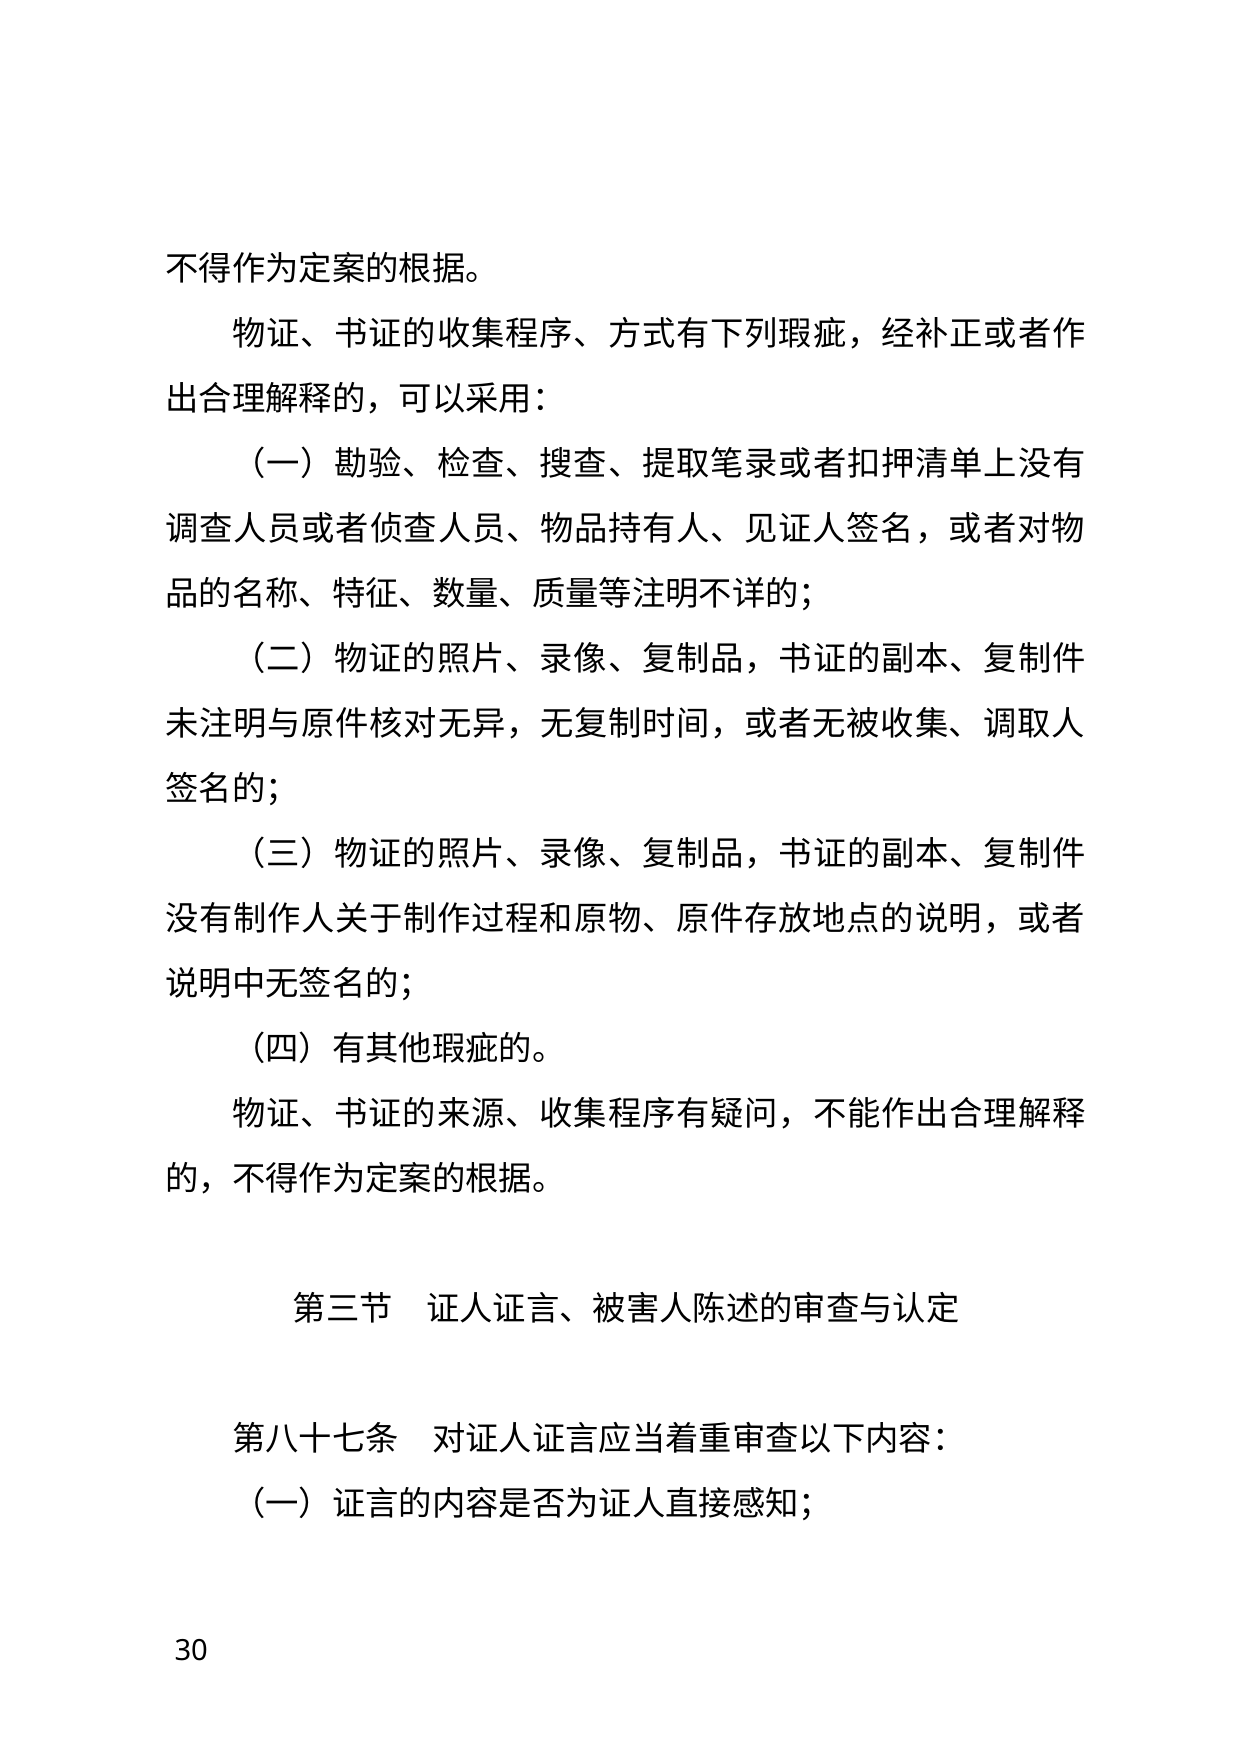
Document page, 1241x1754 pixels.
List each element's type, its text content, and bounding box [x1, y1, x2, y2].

text （二）物证的照片、录像、复制品，书证的副本、复制件未注明与原件核对无异，无复制时间，或者无被收集、调取人签名的； [165, 623, 1087, 818]
text 第三节 证人证言、被害人陈述的审查与认定 [165, 1273, 1087, 1338]
text （一）证言的内容是否为证人直接感知； [165, 1468, 1087, 1533]
text （三）物证的照片、录像、复制品，书证的副本、复制件没有制作人关于制作过程和原物、原件存放地点的说明，或者说明中无签名的； [165, 818, 1087, 1013]
text 物证、书证的来源、收集程序有疑问，不能作出合理解释的，不得作为定案的根据。 [165, 1078, 1087, 1208]
text 物证、书证的收集程序、方式有下列瑕疵，经补正或者作出合理解释的，可以采用： [165, 298, 1087, 428]
text （四）有其他瑕疵的。 [165, 1013, 1087, 1078]
text （一）勘验、检查、搜查、提取笔录或者扣押清单上没有调查人员或者侦查人员、物品持有人、见证人签名，或者对物品的名称、特征、数量、质量等注明不详的； [165, 428, 1087, 623]
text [165, 233, 1087, 298]
text 第八十七条 对证人证言应当着重审查以下内容： [165, 1403, 1087, 1468]
